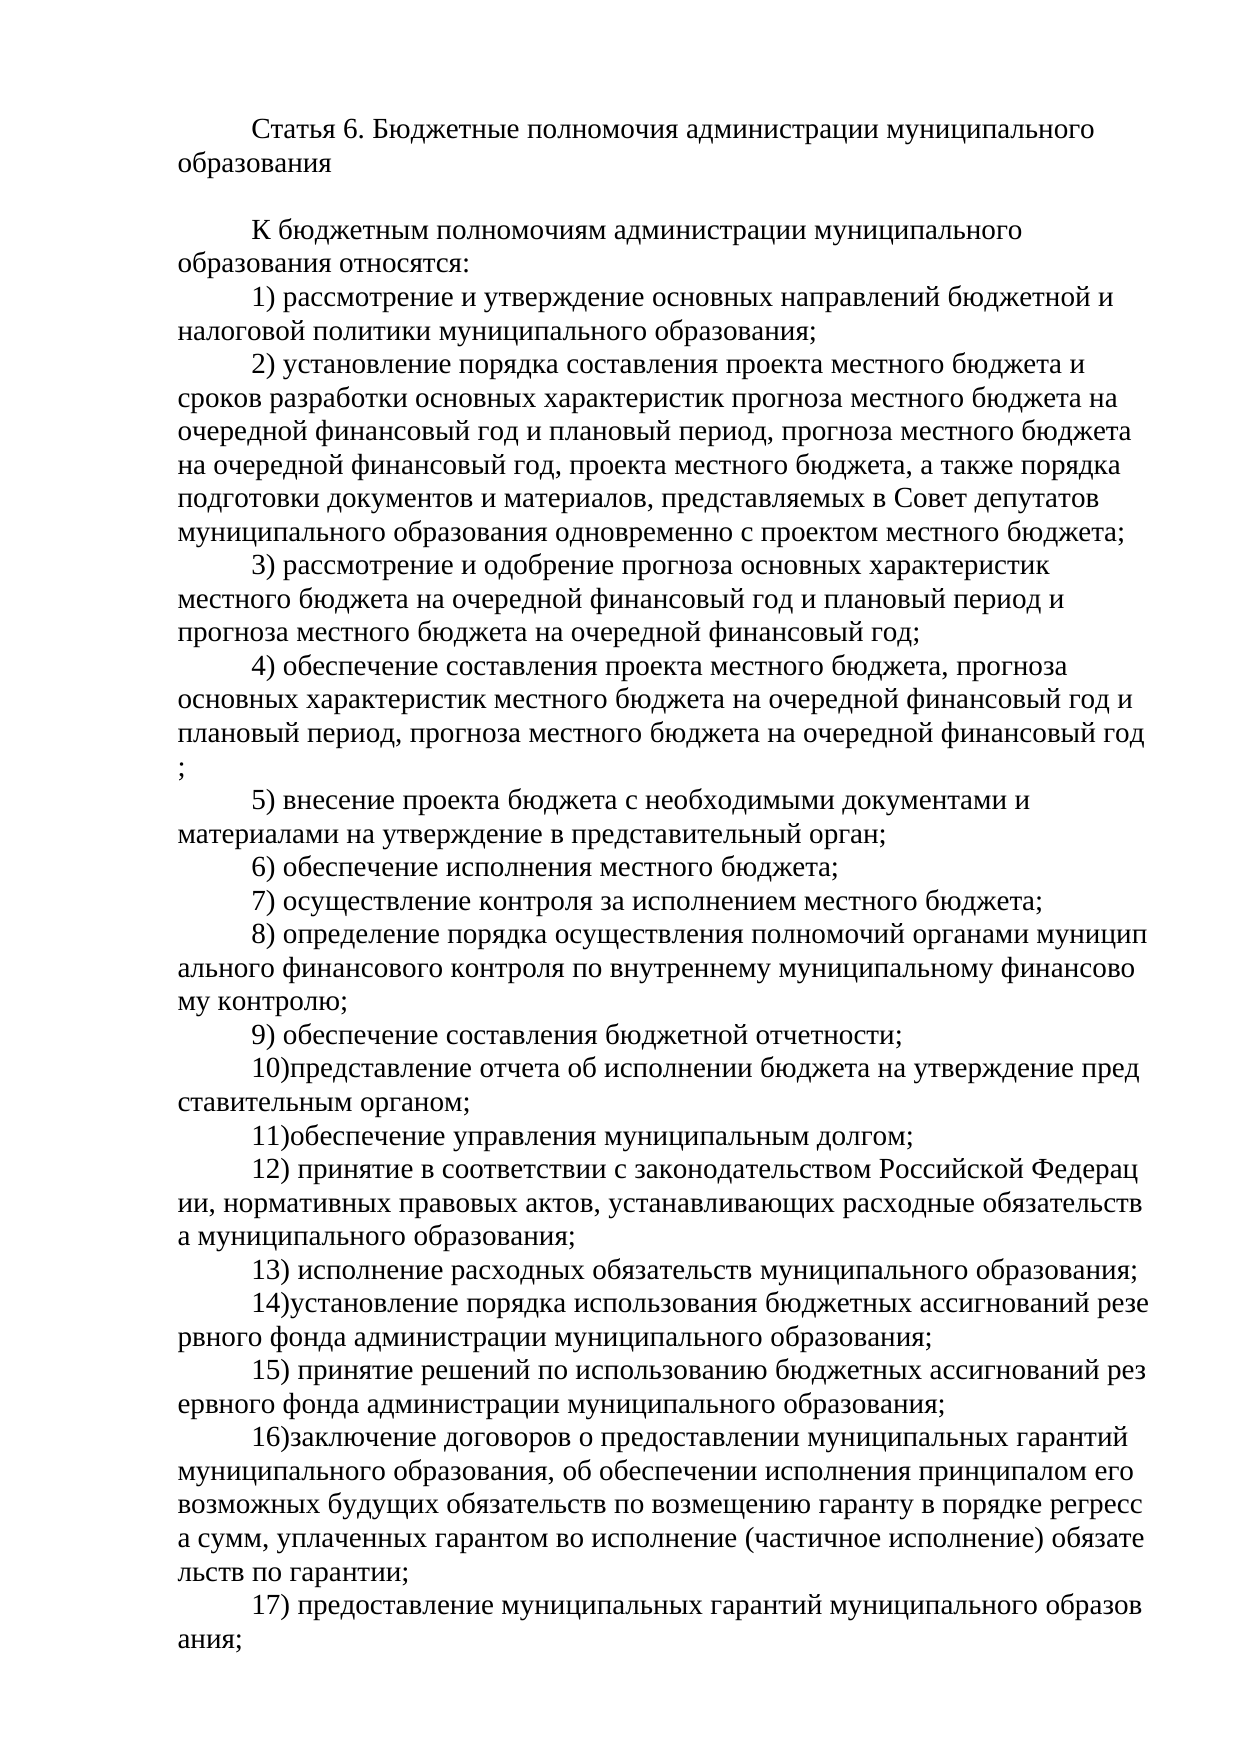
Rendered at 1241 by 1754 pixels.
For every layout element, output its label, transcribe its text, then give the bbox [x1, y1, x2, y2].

text 2) установление порядка составления проекта местного бюджета и сроков разработки основных характеристик прогноза местного бюджета на очередной финансовый год и плановый период, прогноза местного бюджета на очередной финансовый год, проекта местного бюджета, а также порядка подготовки документов и материалов, представляемых в Совет депутатов муниципального образования одновременно с проектом местного бюджета; [177, 346, 1152, 547]
text 15) принятие решений по использованию бюджетных ассигнований резервного фонда администрации муниципального образования; [177, 1352, 1152, 1419]
text Статья 6. Бюджетные полномочия администрации муниципального образования [177, 111, 1152, 178]
text 3) рассмотрение и одобрение прогноза основных характеристик местного бюджета на очередной финансовый год и плановый период и прогноза местного бюджета на очередной финансовый год; [177, 547, 1152, 648]
text 7) осуществление контроля за исполнением местного бюджета; [177, 883, 1152, 916]
text 13) исполнение расходных обязательств муниципального образования; [177, 1252, 1152, 1285]
text 1) рассмотрение и утверждение основных направлений бюджетной и налоговой политики муниципального образования; [177, 279, 1152, 346]
text 5) внесение проекта бюджета с необходимыми документами и материалами на утверждение в представительный орган; [177, 782, 1152, 849]
text 9) обеспечение составления бюджетной отчетности; [177, 1017, 1152, 1051]
text 17) предоставление муниципальных гарантий муниципального образования; [177, 1587, 1152, 1654]
text 12) принятие в соответствии с законодательством Российской Федерации, нормативных правовых актов, устанавливающих расходные обязательства муниципального образования; [177, 1151, 1152, 1252]
text К бюджетным полномочиям администрации муниципального образования относятся: [177, 212, 1152, 279]
text 4) обеспечение составления проекта местного бюджета, прогноза основных характеристик местного бюджета на очередной финансовый год и плановый период, прогноза местного бюджета на очередной финансовый год; [177, 648, 1152, 782]
text 11)обеспечение управления муниципальным долгом; [177, 1118, 1152, 1151]
text 10)представление отчета об исполнении бюджета на утверждение представительным органом; [177, 1051, 1152, 1118]
text 16)заключение договоров о предоставлении муниципальных гарантий муниципального образования, об обеспечении исполнения принципалом его возможных будущих обязательств по возмещению гаранту в порядке регресса сумм, уплаченных гарантом во исполнение (частичное исполнение) обязательств по гарантии; [177, 1419, 1152, 1587]
text 8) определение порядка осуществления полномочий органами муниципального финансового контроля по внутреннему муниципальному финансовому контролю; [177, 916, 1152, 1017]
text 14)установление порядка использования бюджетных ассигнований резервного фонда администрации муниципального образования; [177, 1285, 1152, 1352]
text 6) обеспечение исполнения местного бюджета; [177, 849, 1152, 883]
